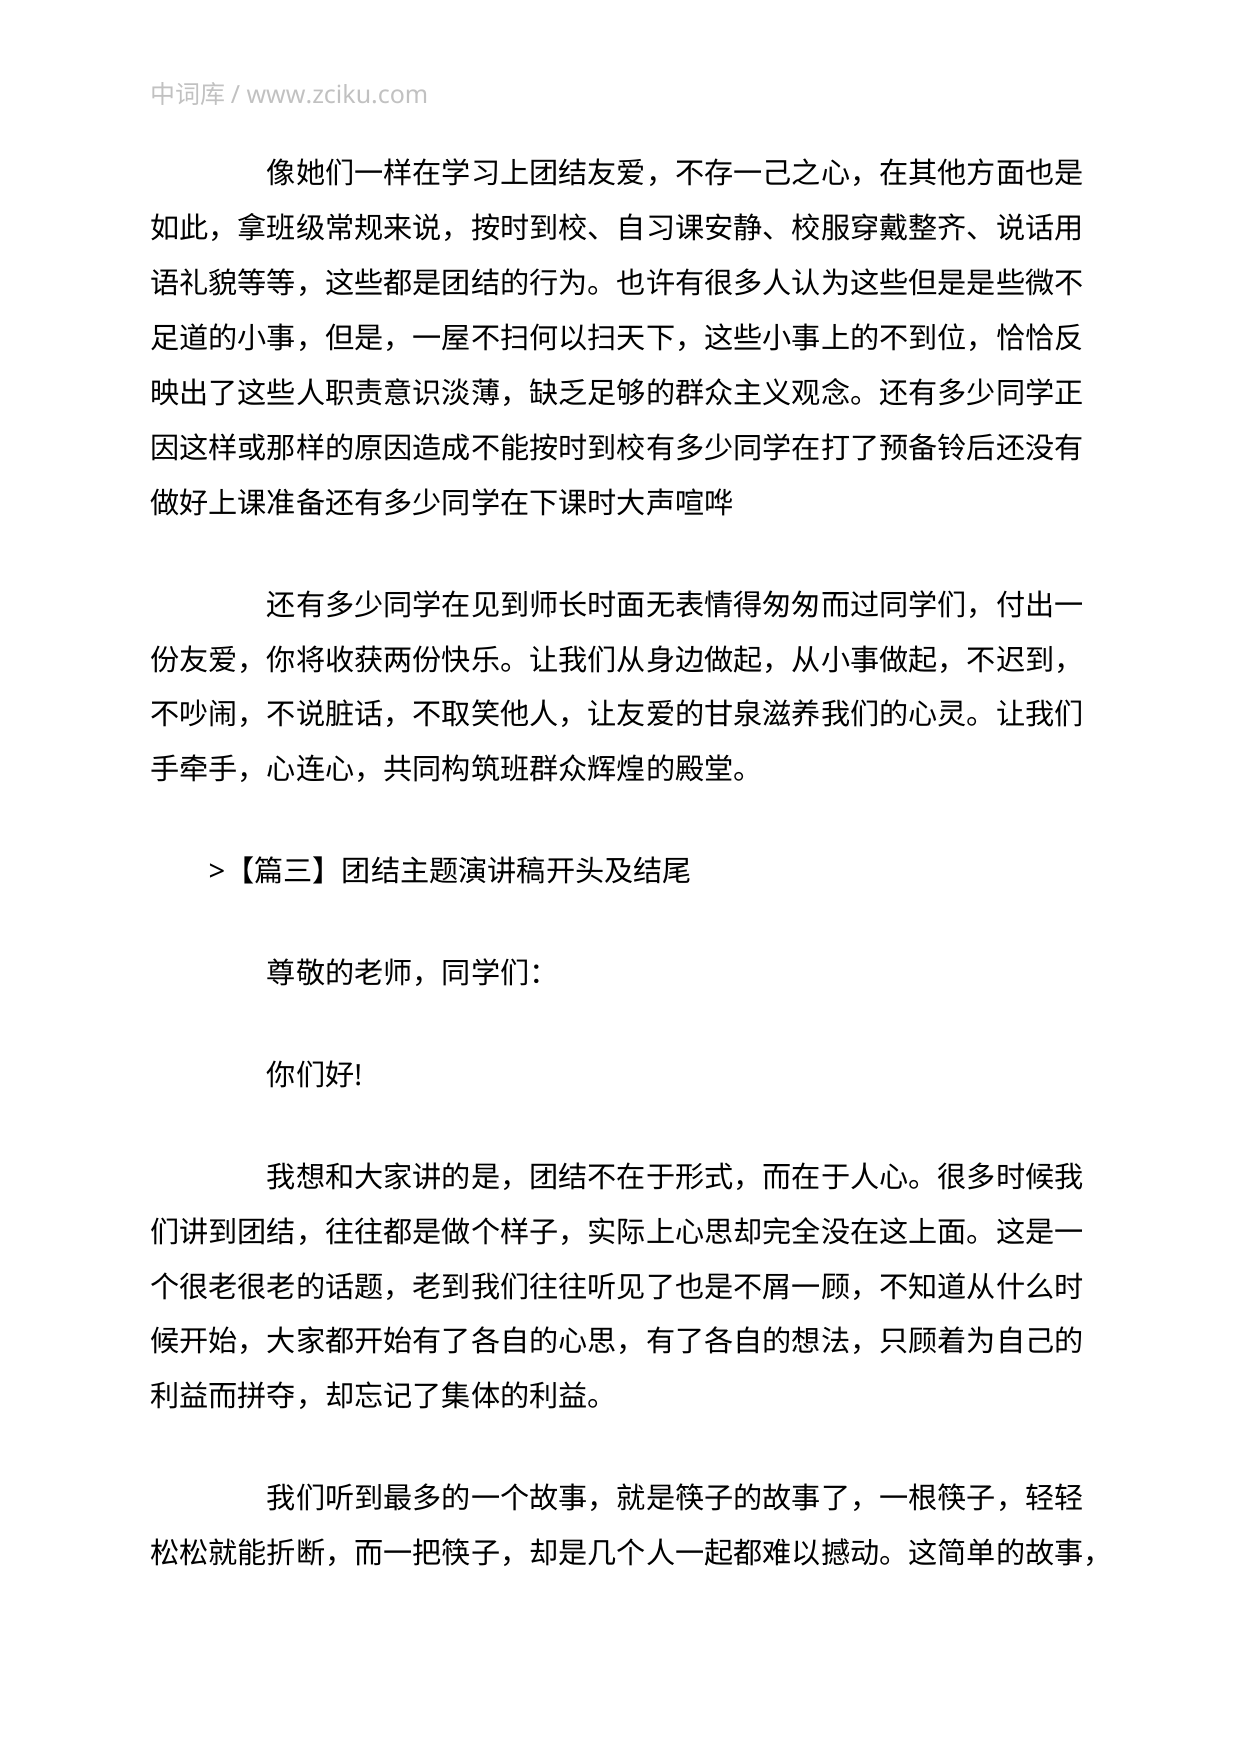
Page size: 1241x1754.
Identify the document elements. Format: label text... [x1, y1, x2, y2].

text 你们好! [150, 1051, 1090, 1094]
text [150, 1475, 1090, 1572]
text 还有多少同学在见到师长时面无表情得匆匆而过同学们，付出一份友爱，你将收获两份快乐。让我们从身边做起，从小事做起，不迟到，不吵闹，不说脏话，不取笑他人，让友爱的甘泉滋养我们的心灵。让我们手牵手，心连心，共同构筑班群众辉煌的殿堂。 [150, 581, 1090, 788]
text 尊敬的老师，同学们： [150, 949, 1090, 992]
text 像她们一样在学习上团结友爱，不存一己之心，在其他方面也是如此，拿班级常规来说，按时到校、自习课安静、校服穿戴整齐、说话用语礼貌等等，这些都是团结的行为。也许有很多人认为这些但是是些微不足道的小事，但是，一屋不扫何以扫天下，这些小事上的不到位，恰恰反映出了这些人职责意识淡薄，缺乏足够的群众主义观念。还有多少同学正因这样或那样的原因造成不能按时到校有多少同学在打了预备铃后还没有做好上课准备还有多少同学在下课时大声喧哗 [150, 150, 1090, 522]
text 我想和大家讲的是，团结不在于形式，而在于人心。很多时候我们讲到团结，往往都是做个样子，实际上心思却完全没在这上面。这是一个很老很老的话题，老到我们往往听见了也是不屑一顾，不知道从什么时候开始，大家都开始有了各自的心思，有了各自的想法，只顾着为自己的利益而拼夺，却忘记了集体的利益。 [150, 1153, 1090, 1415]
text >【篇三】团结主题演讲稿开头及结尾 [150, 848, 1090, 890]
